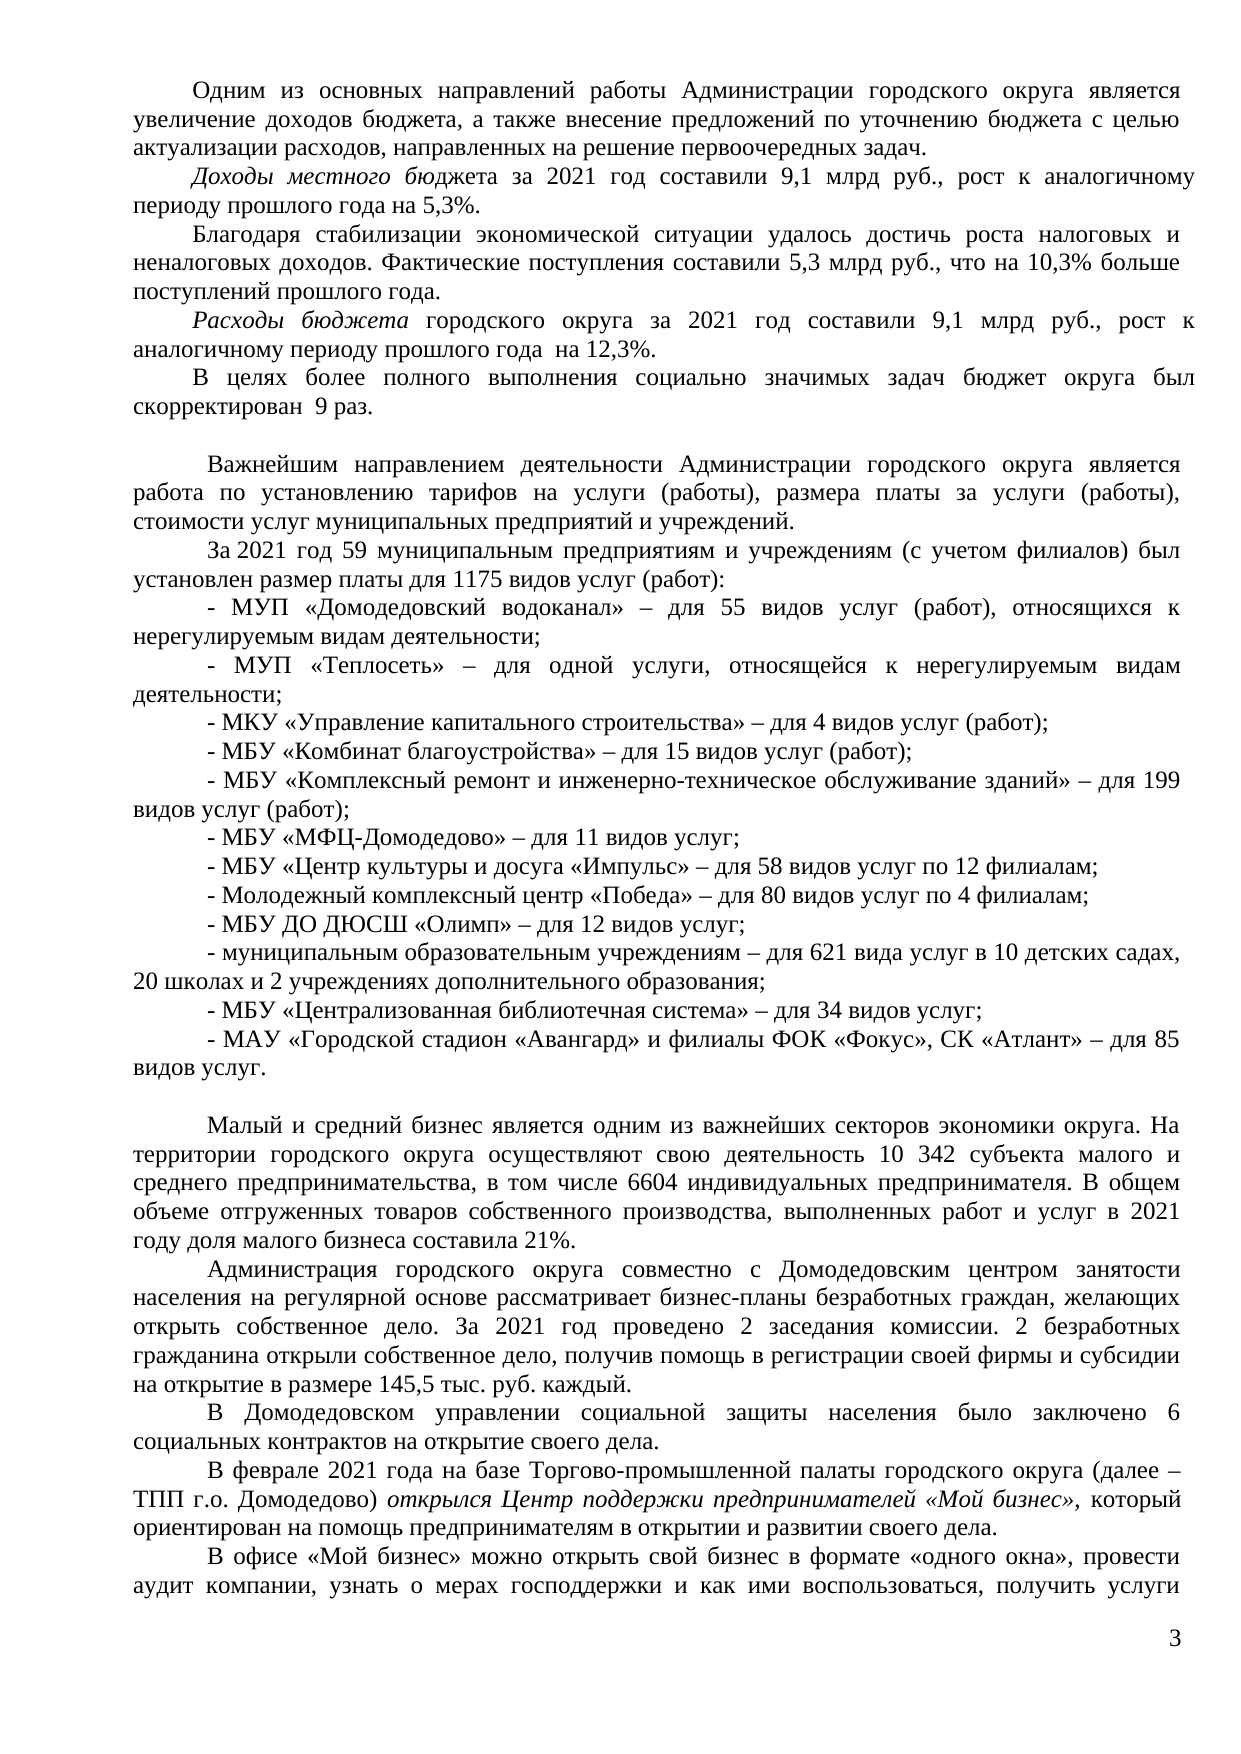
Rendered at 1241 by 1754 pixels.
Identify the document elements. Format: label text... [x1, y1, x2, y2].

text В Домодедовском управлении социальной защиты населения было заключено 6 социальных контрактов на открытие своего дела. [133, 1397, 1181, 1455]
text - МБУ «Централизованная библиотечная система» – для 34 видов услуг; [133, 995, 1181, 1024]
text Малый и средний бизнес является одним из важнейших секторов экономики округа. На территории городского округа осуществляют свою деятельность 10 342 субъекта малого и среднего предпринимательства, в том числе 6604 индивидуальных предпринимателя. В общем объеме отгруженных товаров собственного производства, выполненных работ и услуг в 2021 году доля малого бизнеса составила 21%. [133, 1110, 1181, 1254]
text - МКУ «Управление капитального строительства» – для 4 видов услуг (работ); [133, 707, 1181, 736]
text В феврале 2021 года на базе Торгово-промышленной палаты городского округа (далее – ТПП г.о. Домодедово) открылся Центр поддержки предпринимателей «Мой бизнес», который ориентирован на помощь предпринимателям в открытии и развитии своего дела. [133, 1455, 1181, 1541]
text - МУП «Домодедовский водоканал» – для 55 видов услуг (работ), относящихся к нерегулируемым видам деятельности; [133, 592, 1181, 650]
text За 2021 год 59 муниципальным предприятиям и учреждениям (с учетом филиалов) был установлен размер платы для 1175 видов услуг (работ): [133, 535, 1181, 592]
text - МБУ ДО ДЮСШ «Олимп» – для 12 видов услуг; [133, 909, 1181, 937]
text - МАУ «Городской стадион «Авангард» и филиалы ФОК «Фокус», СК «Атлант» – для 85 видов услуг. [133, 1024, 1181, 1081]
text Важнейшим направлением деятельности Администрации городского округа является работа по установлению тарифов на услуги (работы), размера платы за услуги (работы), стоимости услуг муниципальных предприятий и учреждений. [133, 449, 1181, 535]
text Одним из основных направлений работы Администрации городского округа является увеличение доходов бюджета, а также внесение предложений по уточнению бюджета с целью актуализации расходов, направленных на решение первоочередных задач. [133, 75, 1181, 161]
text - МБУ «Комплексный ремонт и инженерно-техническое обслуживание зданий» – для 199 видов услуг (работ); [133, 765, 1181, 822]
text - Молодежный комплексный центр «Победа» – для 80 видов услуг по 4 филиалам; [133, 880, 1181, 909]
text - МУП «Теплосеть» – для одной услуги, относящейся к нерегулируемым видам деятельности; [133, 650, 1181, 707]
text - МБУ «Центр культуры и досуга «Импульс» – для 58 видов услуг по 12 филиалам; [133, 851, 1181, 880]
text В целях более полного выполнения социально значимых задач бюджет округа был скорректирован 9 раз. [133, 362, 1196, 420]
text - МБУ «Комбинат благоустройства» – для 15 видов услуг (работ); [133, 736, 1181, 765]
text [133, 1541, 1181, 1599]
text Администрация городского округа совместно с Домодедовским центром занятости населения на регулярной основе рассматривает бизнес-планы безработных граждан, желающих открыть собственное дело. За 2021 год проведено 2 заседания комиссии. 2 безработных гражданина открыли собственное дело, получив помощь в регистрации своей фирмы и субсидии на открытие в размере 145,5 тыс. руб. каждый. [133, 1254, 1181, 1397]
text - МБУ «МФЦ-Домодедово» – для 11 видов услуг; [133, 822, 1181, 851]
text Благодаря стабилизации экономической ситуации удалось достичь роста налоговых и неналоговых доходов. Фактические поступления составили 5,3 млрд руб., что на 10,3% больше поступлений прошлого года. [133, 219, 1181, 305]
text Доходы местного бюджета за 2021 год составили 9,1 млрд руб., рост к аналогичному периоду прошлого года на 5,3%. [133, 161, 1196, 219]
text - муниципальным образовательным учреждениям – для 621 вида услуг в 10 детских садах, 20 школах и 2 учреждениях дополнительного образования; [133, 937, 1181, 995]
text Расходы бюджета городского округа за 2021 год составили 9,1 млрд руб., рост к аналогичному периоду прошлого года на 12,3%. [133, 305, 1196, 362]
